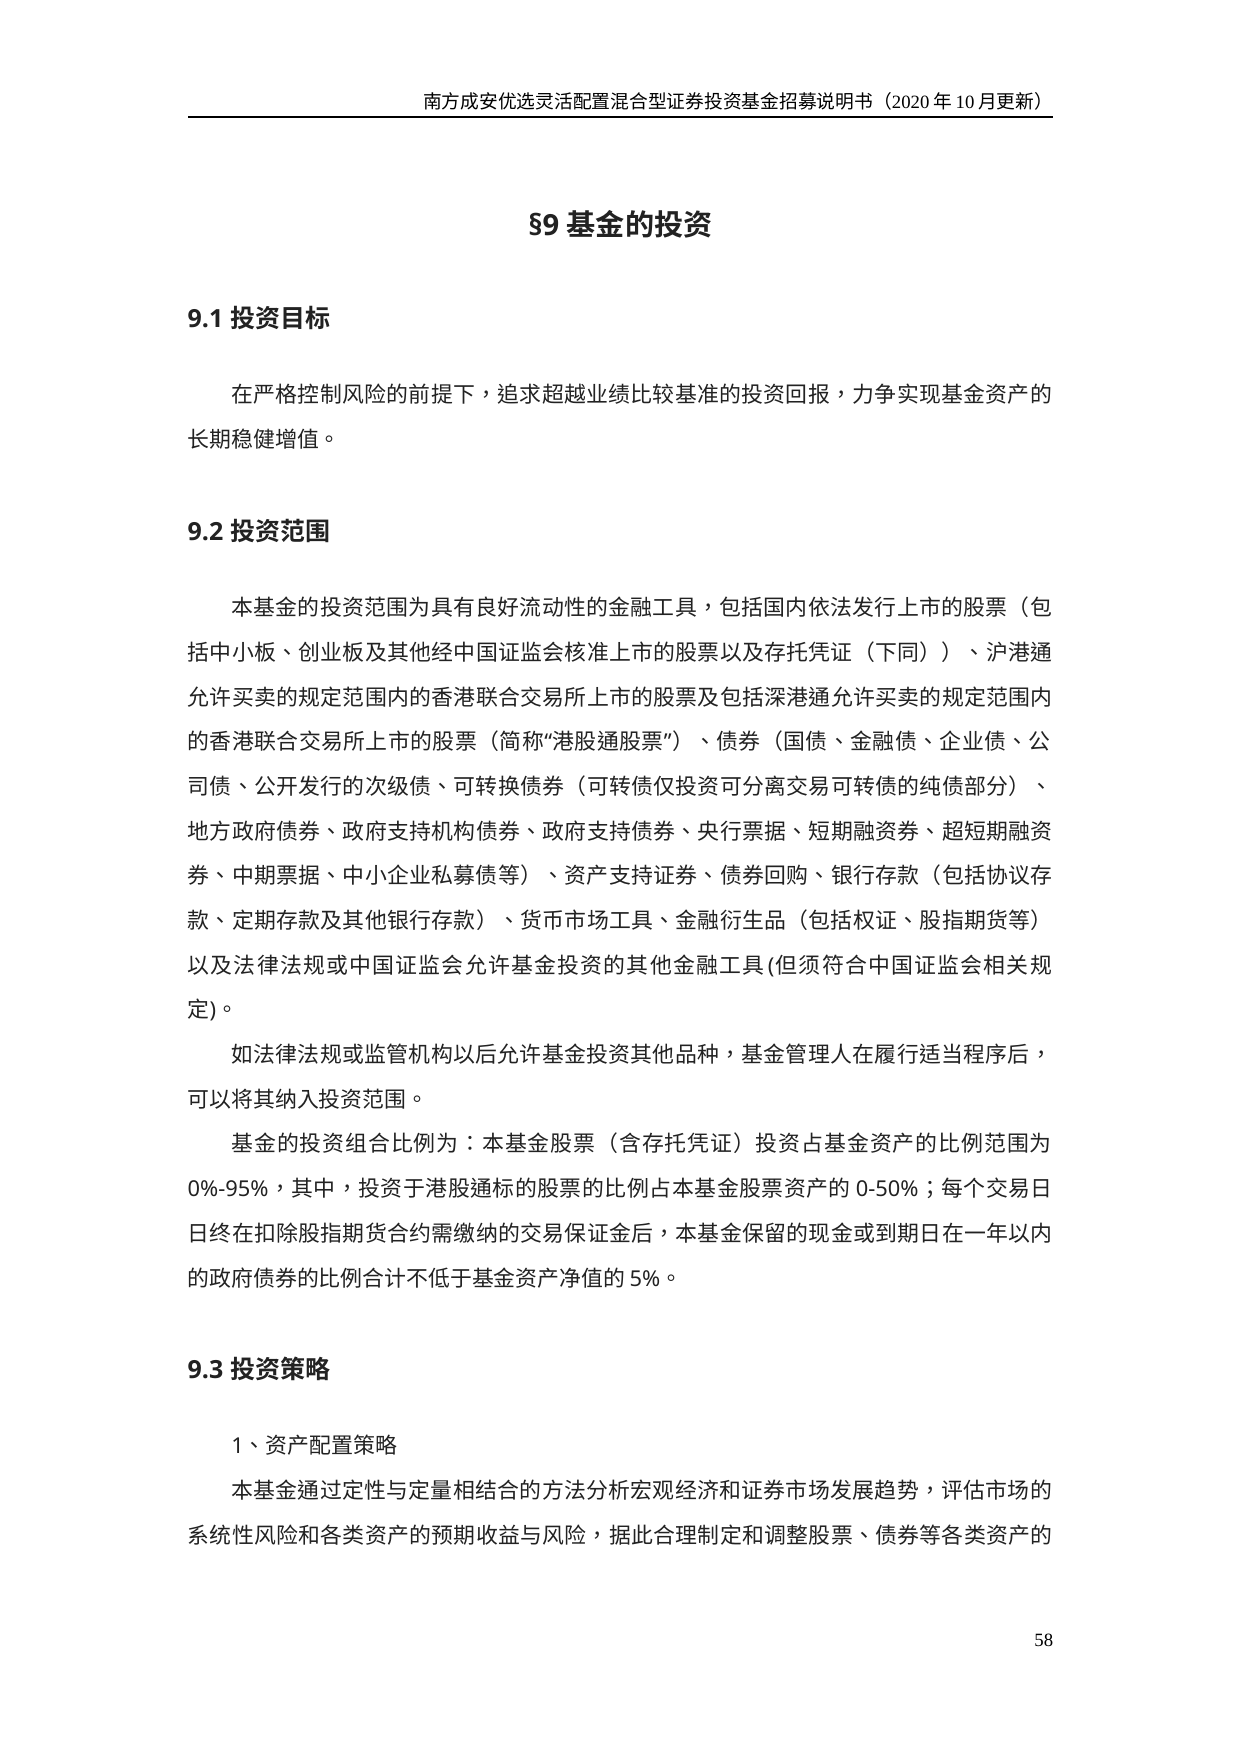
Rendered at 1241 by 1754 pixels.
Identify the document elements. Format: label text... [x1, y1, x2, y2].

text §9 基金的投资 [187, 191, 1053, 256]
text 本基金的投资范围为具有良好流动性的金融工具，包括国内依法发行上市的股票（包括中小板、创业板及其他经中国证监会核准上市的股票以及存托凭证（下同））、沪港通允许买卖的规定范围内的香港联合交易所上市的股票及包括深港通允许买卖的规定范围内的香港联合交易所上市的股票（简称“港股通股票”）、债券（国债、金融债、企业债、公司债、公开发行的次级债、可转换债券（可转债仅投资可分离交易可转债的纯债部分）、地方政府债券、政府支持机构债券、政府支持债券、央行票据、短期融资券、超短期融资券、中期票据、中小企业私募债等）、资产支持证券、债券回购、银行存款（包括协议存款、定期存款及其他银行存款）、货币市场工具、金融衍生品（包括权证、股指期货等）以及法律法规或中国证监会允许基金投资的其他金融工具(但须符合中国证监会相关规定)。 [187, 592, 1053, 1024]
text 在严格控制风险的前提下，追求超越业绩比较基准的投资回报，力争实现基金资产的长期稳健增值。 [187, 379, 1053, 454]
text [187, 1475, 1053, 1550]
text 基金的投资组合比例为：本基金股票（含存托凭证）投资占基金资产的比例范围为0%-95%，其中，投资于港股通标的股票的比例占本基金股票资产的0-50%；每个交易日日终在扣除股指期货合约需缴纳的交易保证金后，本基金保留的现金或到期日在一年以内的政府债券的比例合计不低于基金资产净值的5%。 [187, 1128, 1053, 1292]
text 9.3 投资策略 [187, 1336, 1053, 1401]
text 1、资产配置策略 [187, 1431, 1053, 1460]
text 如法律法规或监管机构以后允许基金投资其他品种，基金管理人在履行适当程序后，可以将其纳入投资范围。 [187, 1039, 1053, 1113]
text 9.1 投资目标 [187, 285, 1053, 350]
text 9.2 投资范围 [187, 498, 1053, 563]
